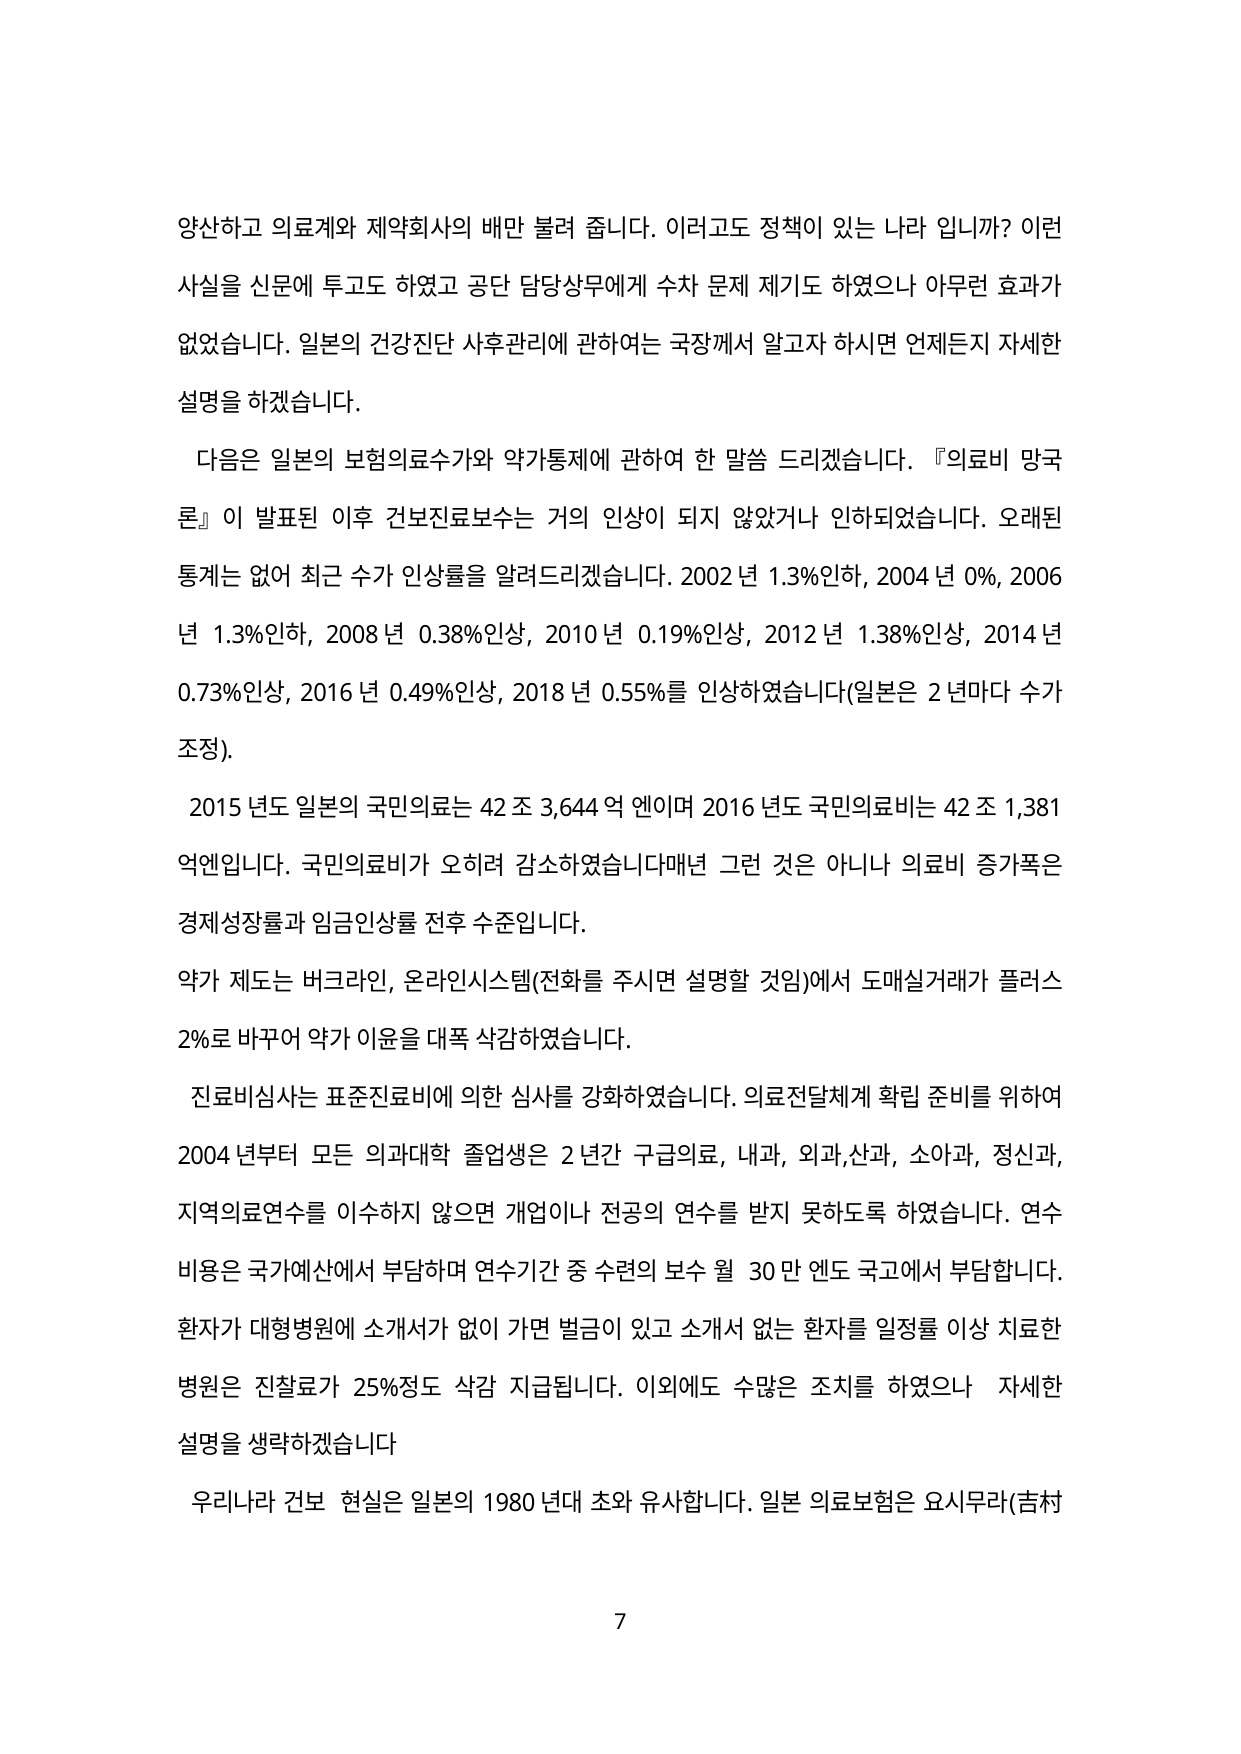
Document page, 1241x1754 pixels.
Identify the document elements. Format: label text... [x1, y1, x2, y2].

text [169, 207, 1071, 419]
text 진료비심사는 표준진료비에 의한 심사를 강화하였습니다. 의료전달체계 확립 준비를 위하여 2004년부터 모든 의과대학 졸업생은 2년간 구급의료, 내과, 외과,산과, 소아과, 정신과, 지역의료연수를 이수하지 않으면 개업이나 전공의 연수를 받지 못하도록 하였습니다. 연수 비용은 국가예산에서 부담하며 연수기간 중 수련의 보수 월 30만 엔도 국고에서 부담합니다. 환자가 대형병원에 소개서가 없이 가면 벌금이 있고 소개서 없는 환자를 일정률 이상 치료한 병원은 진찰료가 25%정도 삭감 지급됩니다. 이외에도 수많은 조치를 하였으나 자세한 설명을 생략하겠습니다 [169, 1075, 1071, 1461]
text 2015년도 일본의 국민의료는 42조 3,644억 엔이며 2016년도 국민의료비는 42조 1,381억엔입니다. 국민의료비가 오히려 감소하였습니다매년 그런 것은 아니나 의료비 증가폭은 경제성장률과 임금인상률 전후 수준입니다. [169, 786, 1071, 940]
text 약가 제도는 버크라인, 온라인시스템(전화를 주시면 설명할 것임)에서 도매실거래가 플러스 2%로 바꾸어 약가 이윤을 대폭 삭감하였습니다. [169, 959, 1071, 1056]
text 다음은 일본의 보험의료수가와 약가통제에 관하여 한 말씀 드리겠습니다. 『의료비 망국론』이 발표된 이후 건보진료보수는 거의 인상이 되지 않았거나 인하되었습니다. 오래된 통계는 없어 최근 수가 인상률을 알려드리겠습니다. 2002년 1.3%인하, 2004년 0%, 2006년 1.3%인하, 2008년 0.38%인상, 2010년 0.19%인상, 2012년 1.38%인상, 2014년 0.73%인상, 2016년 0.49%인상, 2018년 0.55%를 인상하였습니다(일본은 2년마다 수가 조정). [169, 438, 1071, 766]
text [169, 1481, 1071, 1521]
